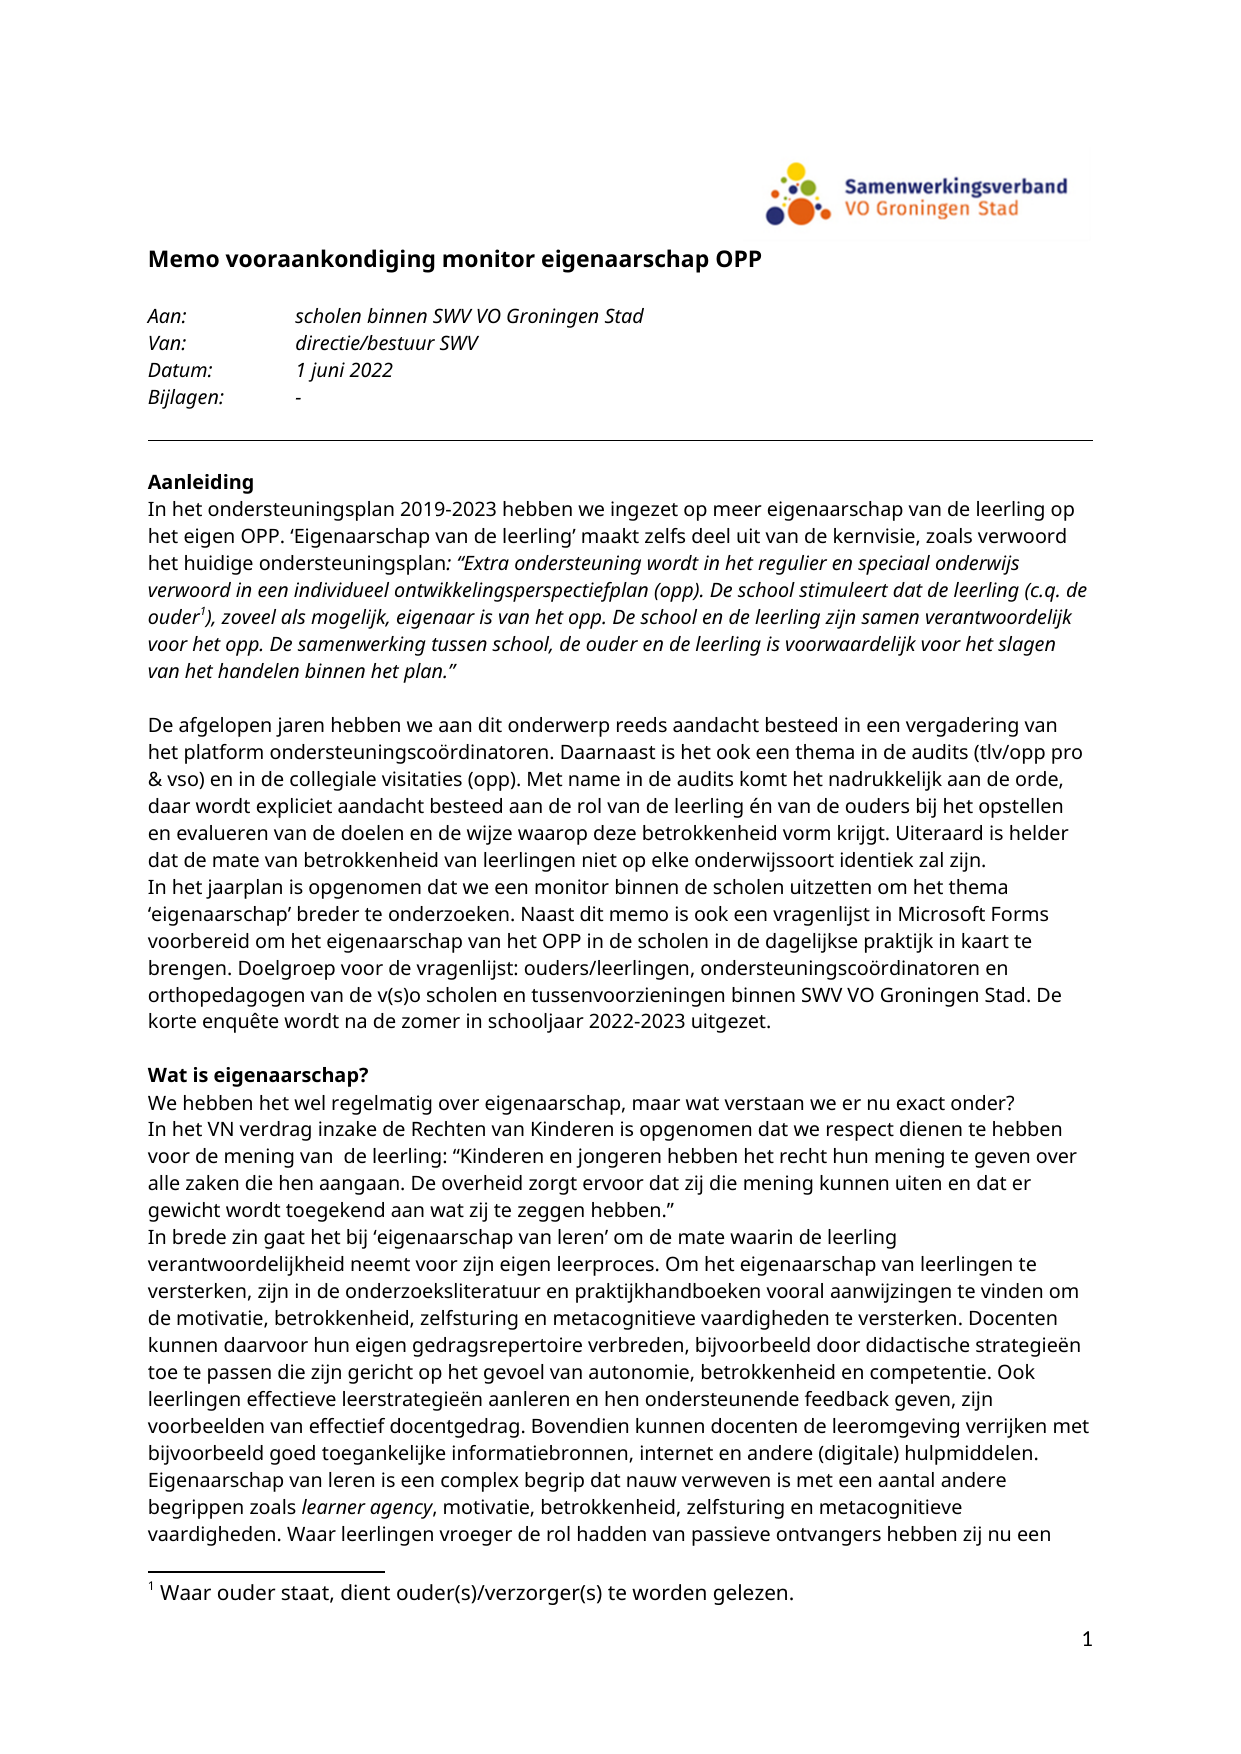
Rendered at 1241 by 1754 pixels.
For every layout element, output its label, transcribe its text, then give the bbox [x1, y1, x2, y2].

text Bijlagen: - [148, 384, 1093, 411]
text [148, 1466, 1093, 1547]
text Memo vooraankondiging monitor eigenaarschap OPP [148, 243, 1093, 274]
text De afgelopen jaren hebben we aan dit onderwerp reeds aandacht besteed in een vergadering van het platform ondersteuningscoördinatoren. Daarnaast is het ook een thema in de audits (tlv/opp pro & vso) en in de collegiale visitaties (opp). Met name in de audits komt het nadrukkelijk aan de orde, daar wordt expliciet aandacht besteed aan de rol van de leerling én van de ouders bij het opstellen en evalueren van de doelen en de wijze waarop deze betrokkenheid vorm krijgt. Uiteraard is helder dat de mate van betrokkenheid van leerlingen niet op elke onderwijssoort identiek zal zijn. In het jaarplan is opgenomen dat we een monitor binnen de scholen uitzetten om het thema ‘eigenaarschap’ breder te onderzoeken. Naast dit memo is ook een vragenlijst in Microsoft Forms voorbereid om het eigenaarschap van het OPP in de scholen in de dagelijkse praktijk in kaart te brengen. Doelgroep voor de vragenlijst: ouders/leerlingen, ondersteuningscoördinatoren en orthopedagogen van de v(s)o scholen en tussenvoorzieningen binnen SWV VO Groningen Stad. De korte enquête wordt na de zomer in schooljaar 2022-2023 uitgezet. Wat is eigenaarschap? [148, 684, 1093, 1089]
picture [743, 147, 1093, 243]
text In het ondersteuningsplan 2019-2023 hebben we ingezet op meer eigenaarschap van de leerling op het eigen OPP. ‘Eigenaarschap van de leerling’ maakt zelfs deel uit van de kernvisie, zoals verwoord het huidige ondersteuningsplan: “Extra ondersteuning wordt in het regulier en speciaal onderwijs verwoord in een individueel ontwikkelingsperspectiefplan (opp). De school stimuleert dat de leerling (c.q. de ouder), zoveel als mogelijk, eigenaar is van het opp. De school en de leerling zijn samen verantwoordelijk voor het opp. De samenwerking tussen school, de ouder en de leerling is voorwaardelijk voor het slagen van het handelen binnen het plan.” [148, 495, 1093, 684]
text Van: directie/bestuur SWV [148, 330, 1093, 357]
text Datum: 1 juni 2022 [148, 357, 1093, 384]
text Aanleiding [148, 441, 1093, 495]
text We hebben het wel regelmatig over eigenaarschap, maar wat verstaan we er nu exact onder? In het VN verdrag inzake de Rechten van Kinderen is opgenomen dat we respect dienen te hebben voor de mening van de leerling: “Kinderen en jongeren hebben het recht hun mening te geven over alle zaken die hen aangaan. De overheid zorgt ervoor dat zij die mening kunnen uiten en dat er gewicht wordt toegekend aan wat zij te zeggen hebben.” [148, 1089, 1093, 1224]
text In brede zin gaat het bij ‘eigenaarschap van leren’ om de mate waarin de leerling verantwoordelijkheid neemt voor zijn eigen leerproces. Om het eigenaarschap van leerlingen te versterken, zijn in de onderzoeksliteratuur en praktijkhandboeken vooral aanwijzingen te vinden om de motivatie, betrokkenheid, zelfsturing en metacognitieve vaardigheden te versterken. Docenten kunnen daarvoor hun eigen gedragsrepertoire verbreden, bijvoorbeeld door didactische strategieën toe te passen die zijn gericht op het gevoel van autonomie, betrokkenheid en competentie. Ook leerlingen effectieve leerstrategieën aanleren en hen ondersteunende feedback geven, zijn voorbeelden van effectief docentgedrag. Bovendien kunnen docenten de leeromgeving verrijken met bijvoorbeeld goed toegankelijke informatiebronnen, internet en andere (digitale) hulpmiddelen. [148, 1224, 1093, 1466]
text Aan: scholen binnen SWV VO Groningen Stad [148, 303, 1093, 330]
